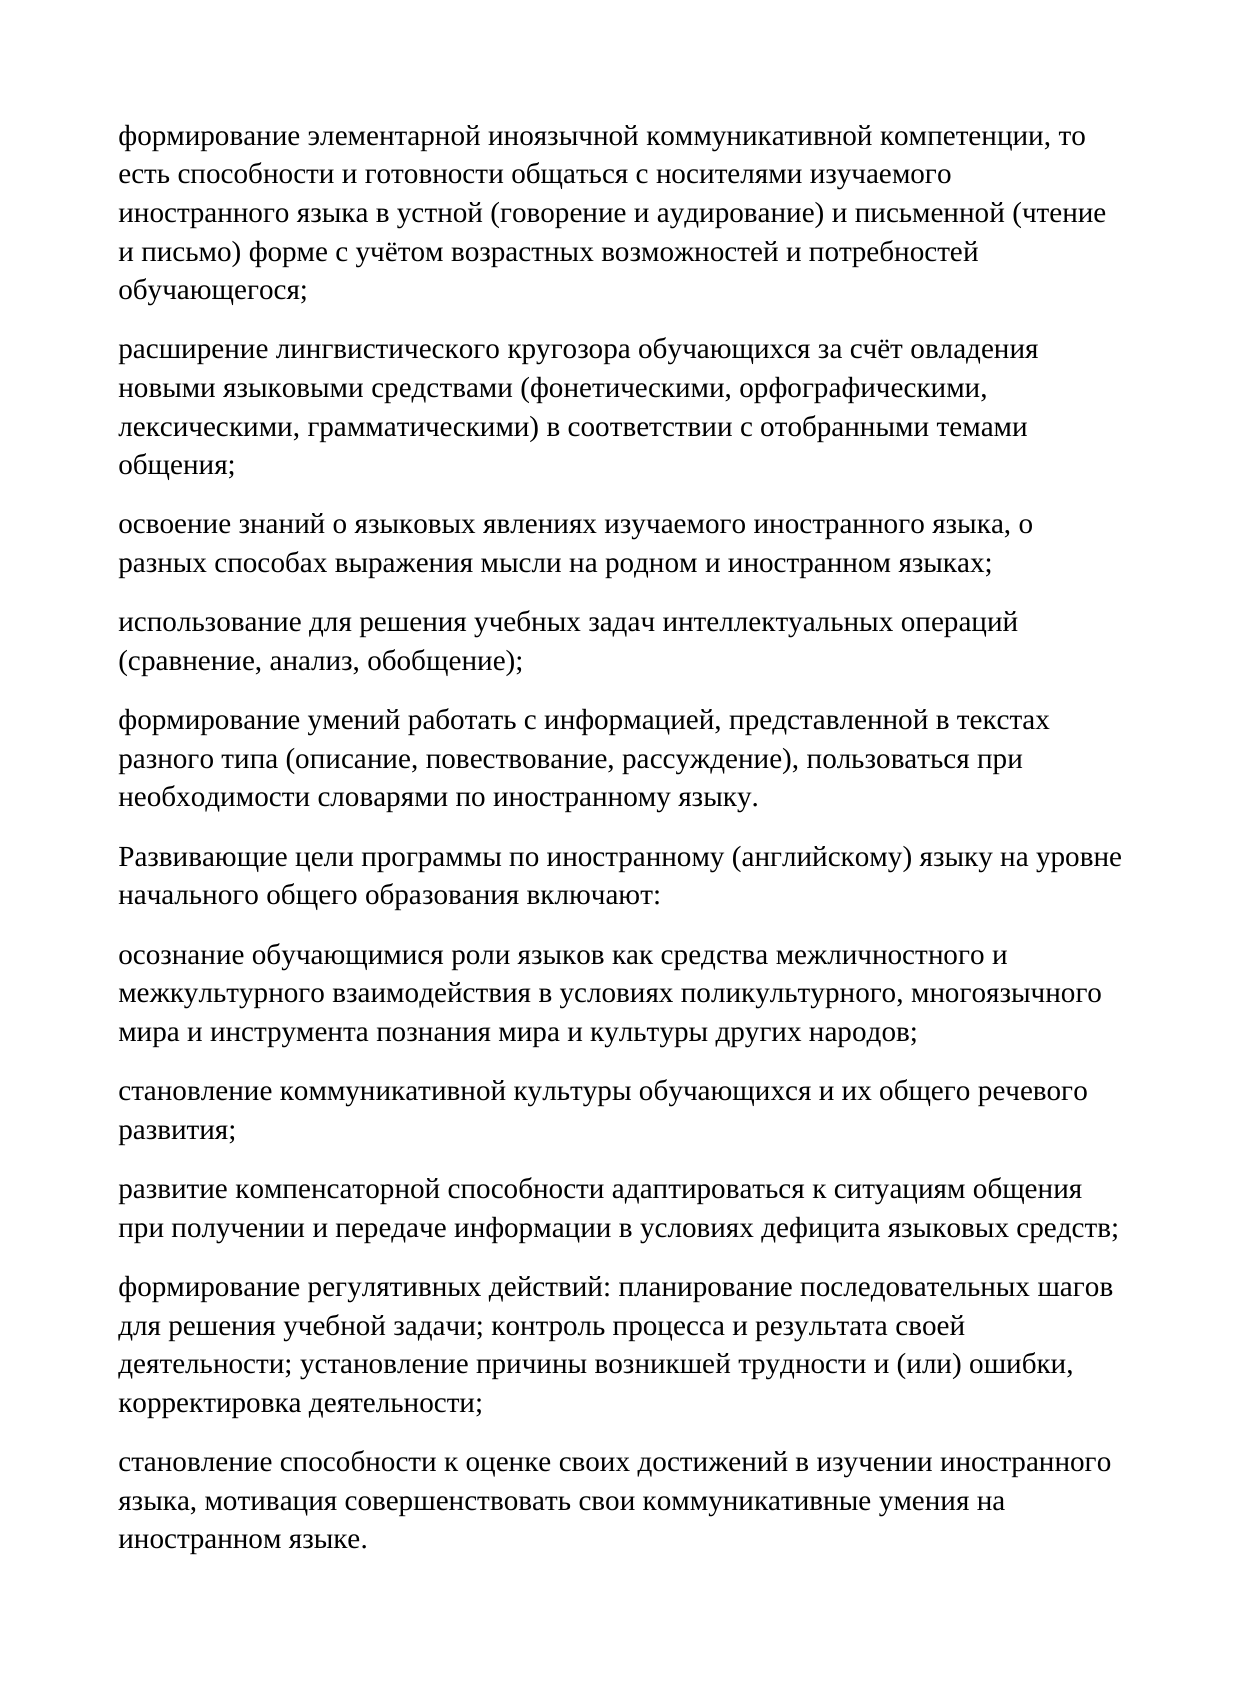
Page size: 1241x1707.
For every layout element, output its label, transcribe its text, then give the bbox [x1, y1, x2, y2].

text освоение знаний о языковых явлениях изучаемого иностранного языка, о разных способах выражения мысли на родном и иностранном языках; [118, 507, 1122, 579]
text развитие компенсаторной способности адаптироваться к ситуациям общения при получении и передаче информации в условиях дефицита языковых средств; [118, 1171, 1122, 1243]
text формирование умений работать с информацией, представленной в текстах разного типа (описание, повествование, рассуждение), пользоваться при необходимости словарями по иностранному языку. [118, 702, 1122, 813]
text осознание обучающимися роли языков как средства межличностного и межкультурного взаимодействия в условиях поликультурного, многоязычного мира и инструмента познания мира и культуры других народов; [118, 937, 1122, 1047]
text Развивающие цели программы по иностранному (английскому) языку на уровне начального общего образования включают: [118, 839, 1122, 911]
text становление коммуникативной культуры обучающихся и их общего речевого развития; [118, 1073, 1122, 1145]
text формирование элементарной иноязычной коммуникативной компетенции, то есть способности и готовности общаться с носителями изучаемого иностранного языка в устной (говорение и аудирование) и письменной (чтение и письмо) форме с учётом возрастных возможностей и потребностей обучающегося; [118, 118, 1122, 306]
text формирование регулятивных действий: планирование последовательных шагов для решения учебной задачи; контроль процесса и результата своей деятельности; установление причины возникшей трудности и (или) ошибки, корректировка деятельности; [118, 1269, 1122, 1418]
text использование для решения учебных задач интеллектуальных операций (сравнение, анализ, обобщение); [118, 604, 1122, 677]
text становление способности к оценке своих достижений в изучении иностранного языка, мотивация совершенствовать свои коммуникативные умения на иностранном языке. [118, 1444, 1122, 1555]
text расширение лингвистического кругозора обучающихся за счёт овладения новыми языковыми средствами (фонетическими, орфографическими, лексическими, грамматическими) в соответствии c отобранными темами общения; [118, 332, 1122, 481]
